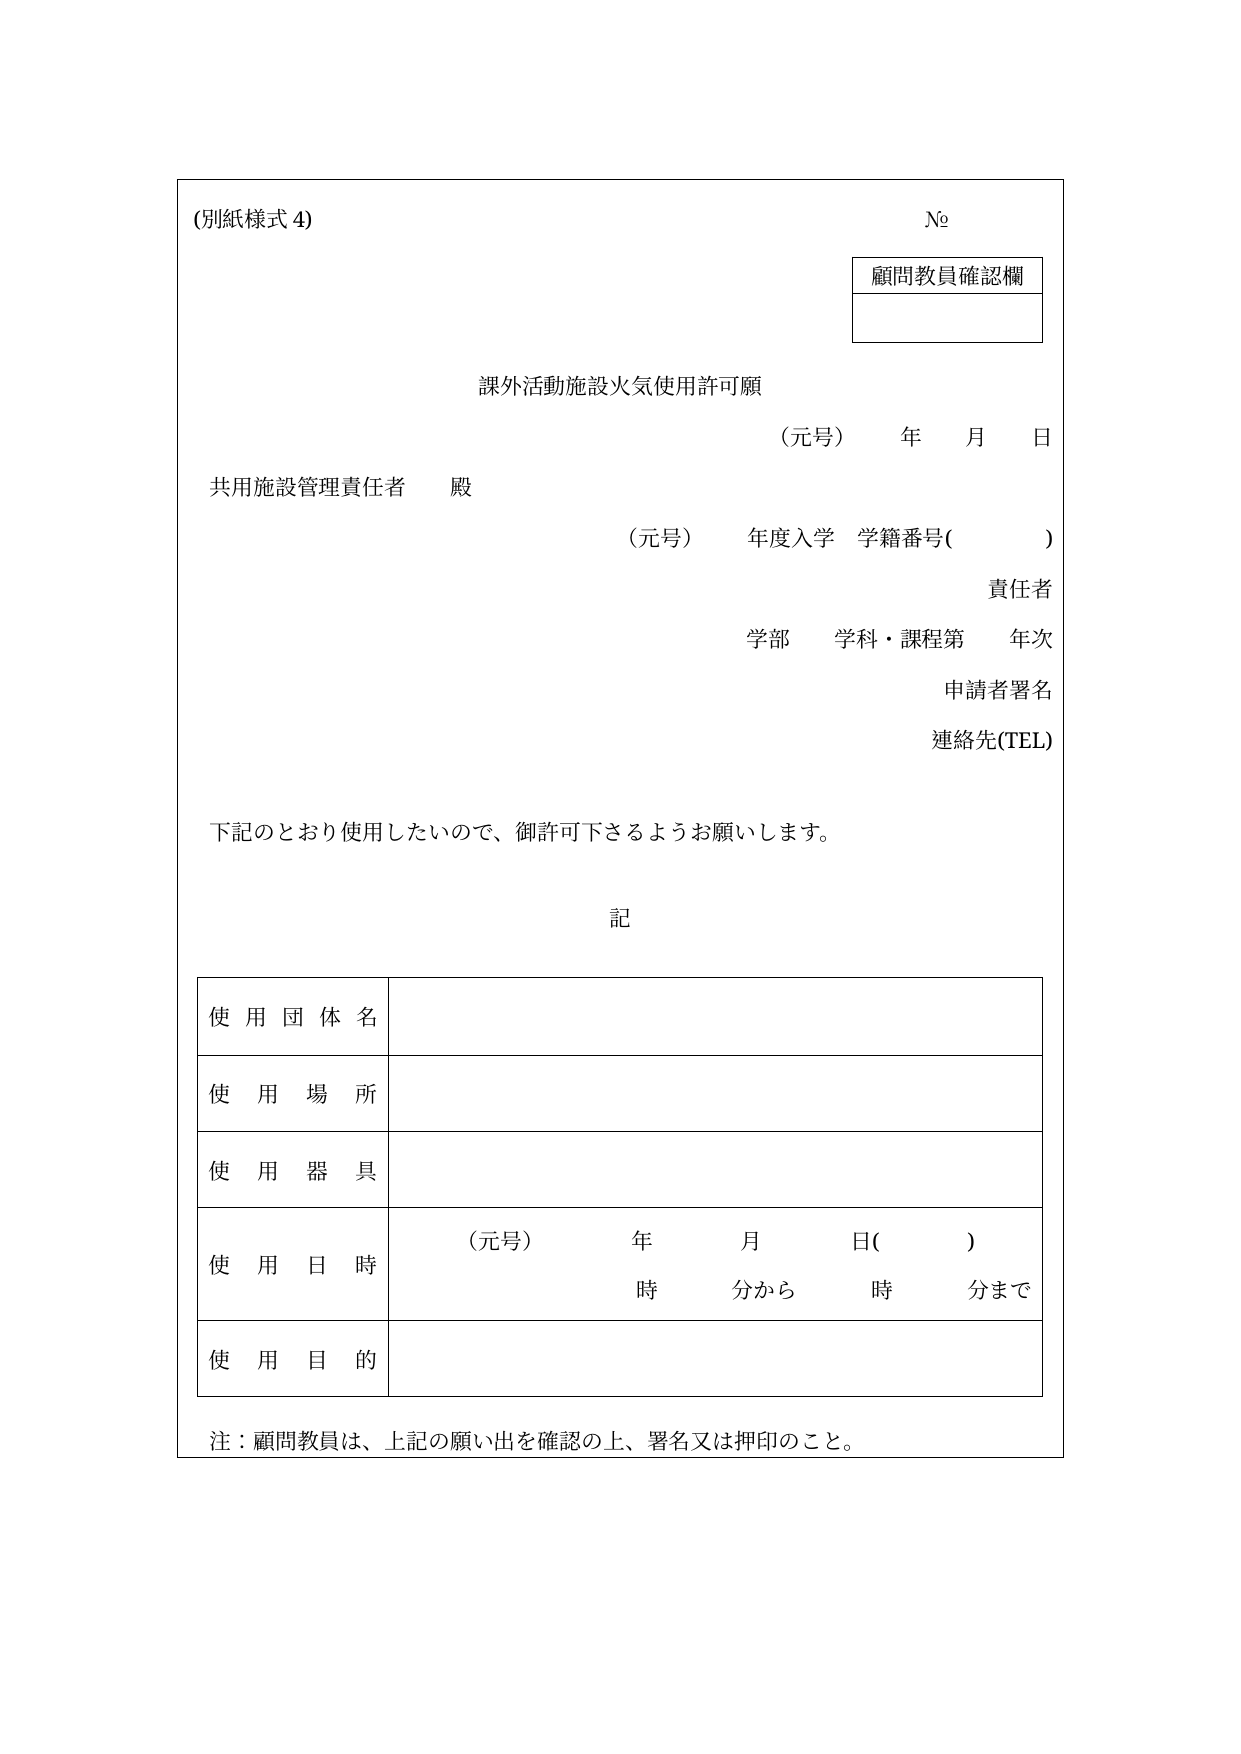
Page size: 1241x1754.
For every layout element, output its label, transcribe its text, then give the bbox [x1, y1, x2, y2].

table_header (別紙様式4) № 課外活動施設火気使用許可願 （元号） 年 月 日 共用施設管理責任者 殿 （元号） 年度入学 学籍番号( ) 責任者 学部 学科・課程第 年次 申請者署名 連絡先(TEL) 下記のとおり使用したいので、御許可下さるようお願いします。 記 注：顧問教員は、上記の願い出を確認の上、署名又は押印のこと。 [178, 180, 1063, 1457]
